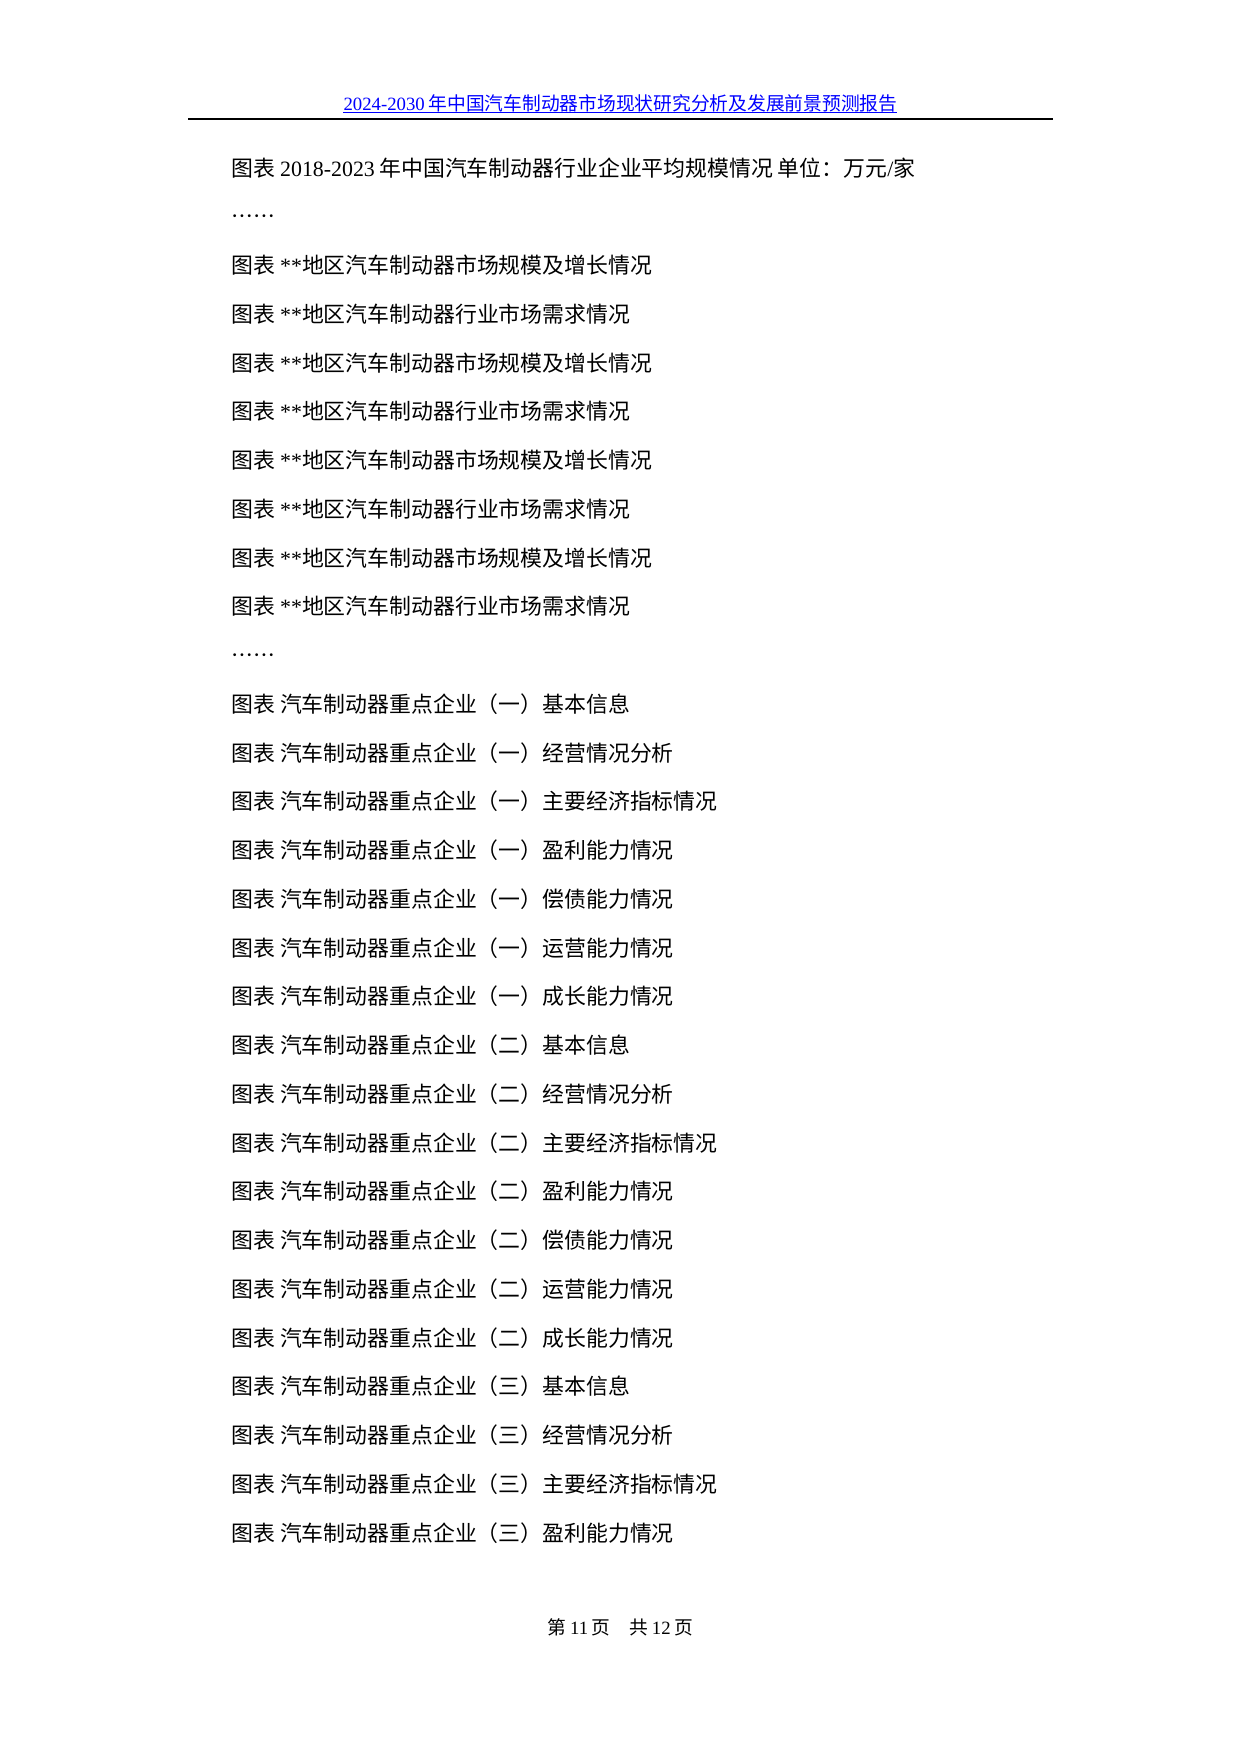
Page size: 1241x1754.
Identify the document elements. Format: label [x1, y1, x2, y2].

text [187, 150, 1053, 1548]
